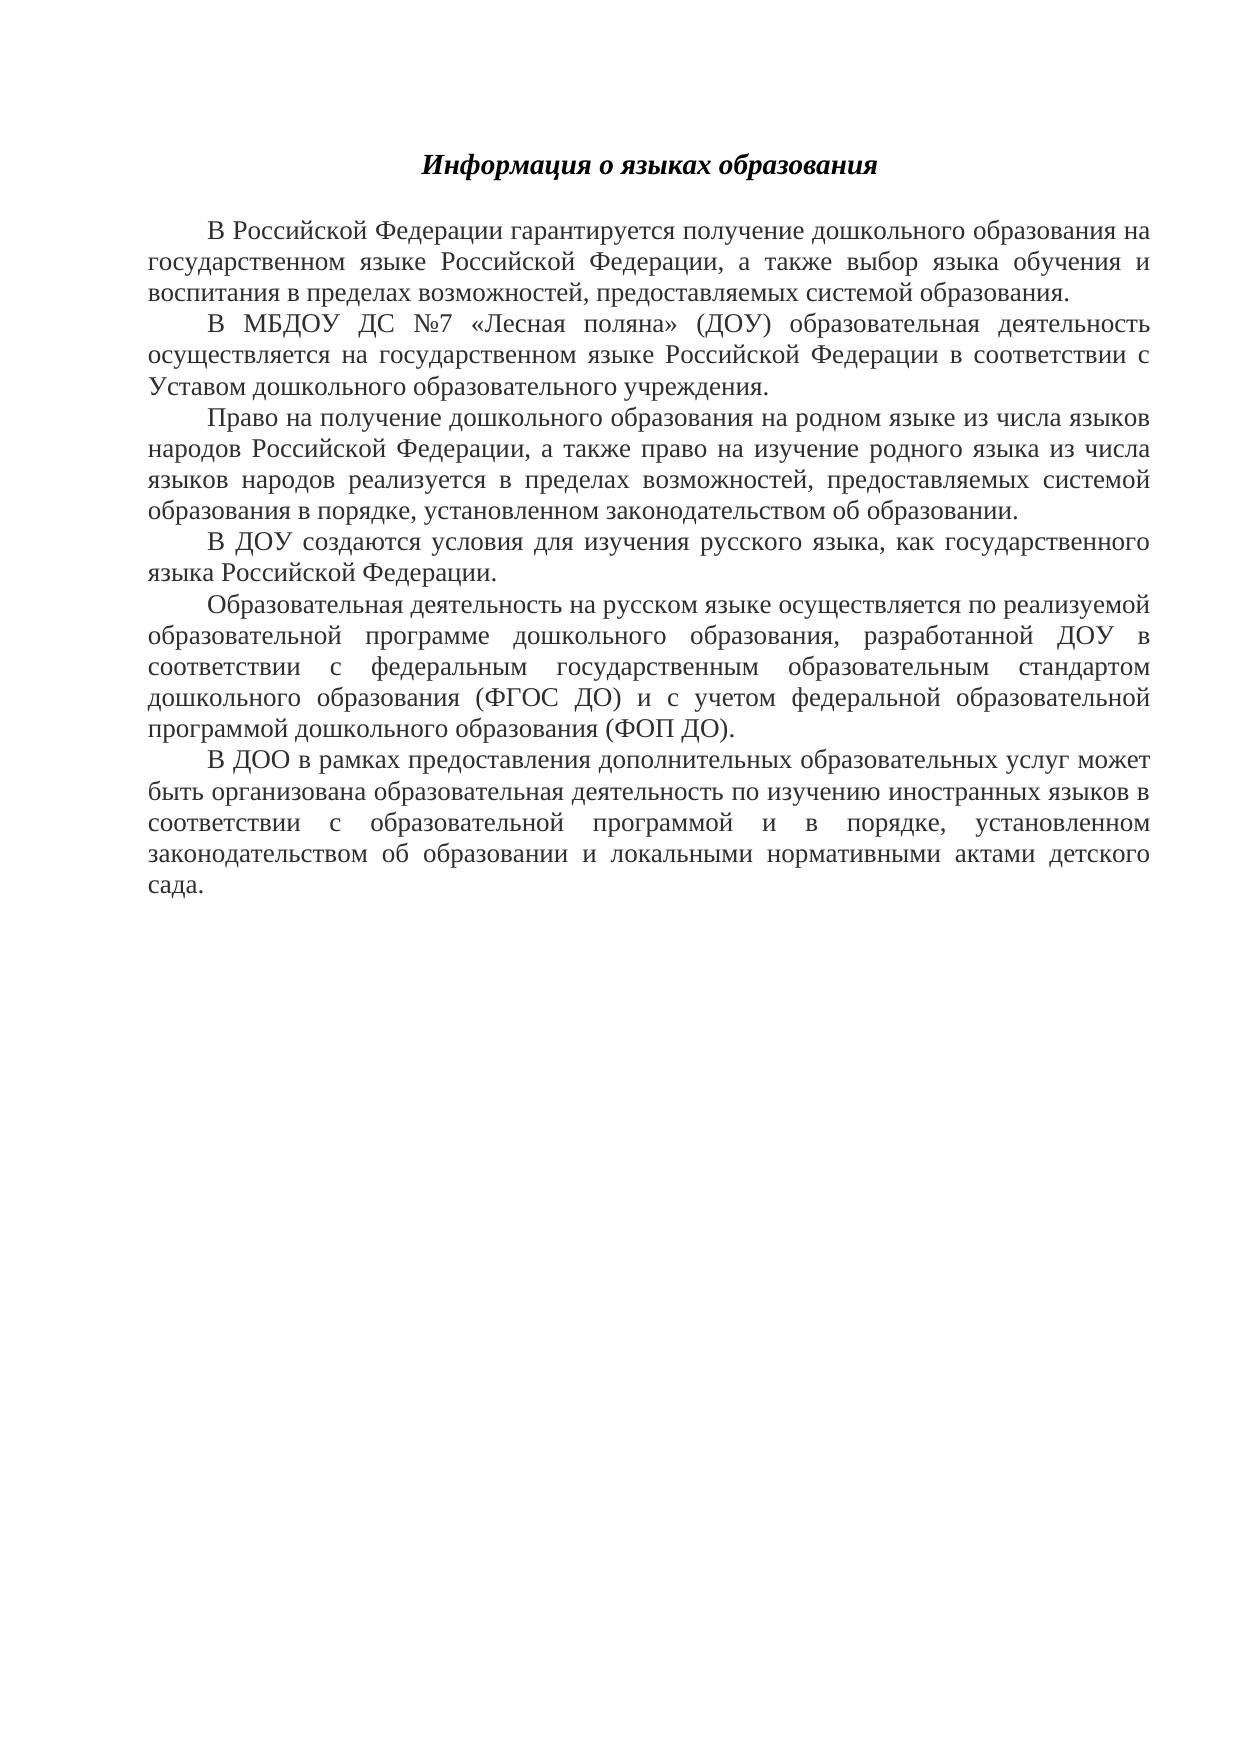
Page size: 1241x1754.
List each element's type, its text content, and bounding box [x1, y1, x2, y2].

text Право на получение дошкольного образования на родном языке из числа языков народов Российской Федерации, а также право на изучение родного языка из числа языков народов реализуется в пределах возможностей, предоставляемых системой образования в порядке, установленном законодательством об образовании. [148, 401, 1152, 525]
text В МБДОУ ДС №7 «Лесная поляна» (ДОУ) образовательная деятельность осуществляется на государственном языке Российской Федерации в соответствии с Уставом дошкольного образовательного учреждения. [148, 307, 1152, 401]
text В Российской Федерации гарантируется получение дошкольного образования на государственном языке Российской Федерации, а также выбор языка обучения и воспитания в пределах возможностей, предоставляемых системой образования. [148, 214, 1152, 307]
text Образовательная деятельность на русском языке осуществляется по реализуемой образовательной программе дошкольного образования, разработанной ДОУ в соответствии с федеральным государственным образовательным стандартом дошкольного образования (ФГОС ДО) и с учетом федеральной образовательной программой дошкольного образования (ФОП ДО). [148, 588, 1152, 743]
text В ДОО в рамках предоставления дополнительных образовательных услуг может быть организована образовательная деятельность по изучению иностранных языков в соответствии с образовательной программой и в порядке, установленном законодательством об образовании и локальными нормативными актами детского сада. [148, 743, 1152, 899]
text В ДОУ создаются условия для изучения русского языка, как государственного языка Российской Федерации. [148, 525, 1152, 588]
text Информация о языках образования [148, 147, 1152, 180]
